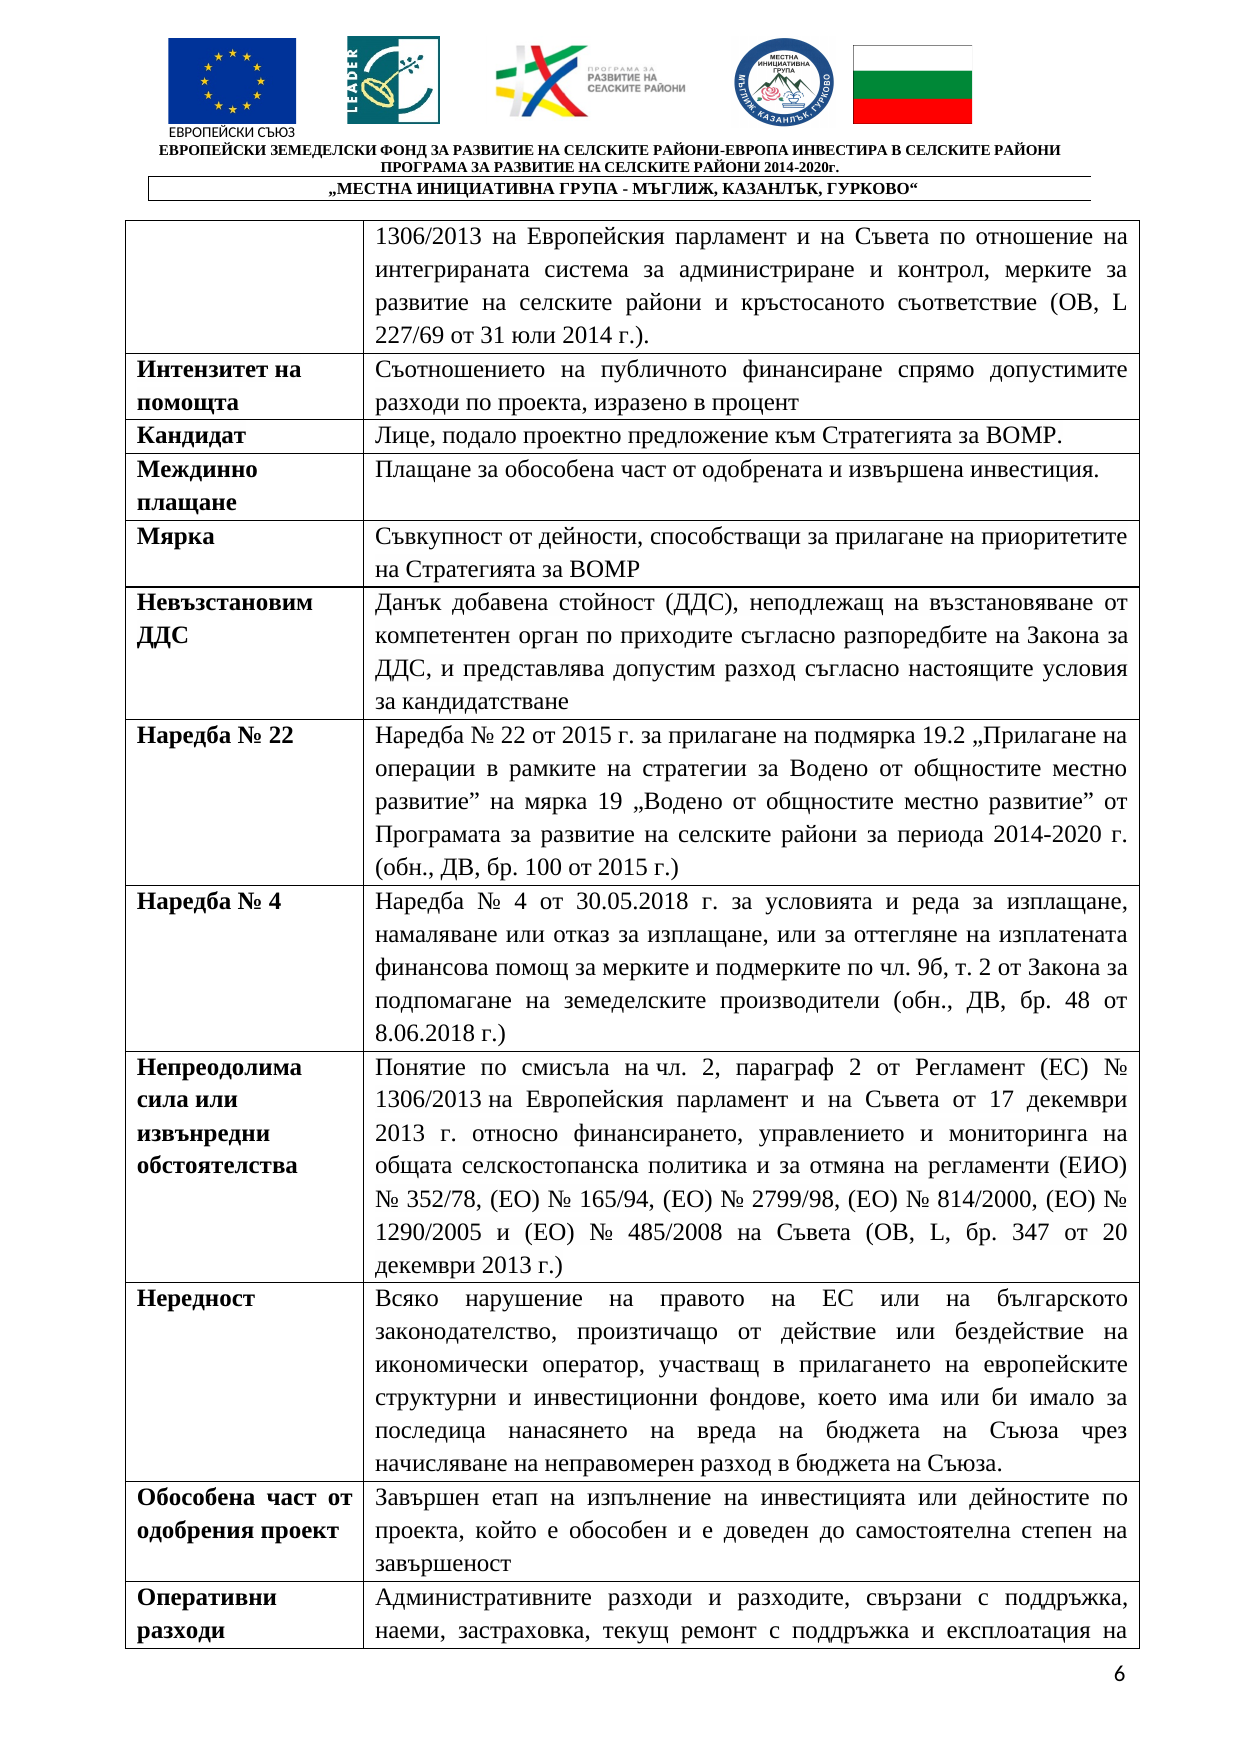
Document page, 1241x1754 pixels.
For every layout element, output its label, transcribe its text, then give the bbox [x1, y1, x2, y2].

table_cell Съотношението на публичното финансиране спрямо допустимите разходи по проекта, изразено в процент [364, 354, 1139, 419]
table_cell Завършен етап на изпълнение на инвестицията или дейностите по проекта, който е обособен и е доведен до самостоятелна степен на завършеност [364, 1482, 1139, 1581]
table_cell Наредба № 4 [126, 886, 363, 1051]
table_cell Оперативни разходи [126, 1582, 363, 1647]
table_cell Данък добавена стойност (ДДС), неподлежащ на възстановяване от компетентен орган по приходите съгласно разпоредбите на Закона за ДДС, и представлява допустим разход съгласно настоящите условия за кандидатстване [364, 588, 1139, 719]
table_cell Наредба № 22 от 2015 г. за прилагане на подмярка 19.2 „Прилагане на операции в рамките на стратегии за Водено от общностите местно развитие” на мярка 19 „Водено от общностите местно развитие” от Програмата за развитие на селските райони за периода 2014-2020 г. (обн., ДВ, бр. 100 от 2015 г.) [364, 720, 1139, 885]
table_cell Невъзстановим ДДС [126, 588, 363, 719]
table_cell Мярка [126, 521, 363, 586]
table_cell Наредба № 22 [126, 720, 363, 885]
table_cell Интензитет на помощта [126, 354, 363, 419]
table_cell Всяко нарушение на правото на ЕС или на българското законодателство, произтичащо от действие или бездействие на икономически оператор, участващ в прилагането на европейските структурни и инвестиционни фондове, което има или би имало за последица нанасянето на вреда на бюджета на Съюза чрез начисляване на неправомерен разход в бюджета на Съюза. [364, 1283, 1139, 1481]
table_cell Междинно плащане [126, 454, 363, 520]
table_cell Съвкупност от дейности, способстващи за прилагане на приоритетите на Стратегията за ВОМР [364, 521, 1139, 586]
table_cell Непреодолима сила или извънредни обстоятелства [126, 1052, 363, 1282]
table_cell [126, 221, 363, 353]
table_cell Понятие по смисъла на чл. 2, параграф 2 от Регламент (ЕС) № 1306/2013 на Европейския парламент и на Съвета от 17 декември 2013 г. относно финансирането, управлението и мониторинга на общата селскостопанска политика и за отмяна на регламенти (ЕИО) № 352/78, (ЕО) № 165/94, (ЕО) № 2799/98, (ЕО) № 814/2000, (ЕО) № 1290/2005 и (ЕО) № 485/2008 на Съвета (ОВ, L, бр. 347 от 20 декември 2013 г.) [364, 1052, 1139, 1282]
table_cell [364, 221, 1139, 353]
table_cell Плащане за обособена част от одобрената и извършена инвестиция. [364, 454, 1139, 520]
table_cell Нередност [126, 1283, 363, 1481]
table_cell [364, 1582, 1139, 1647]
table_cell Лице, подало проектно предложение към Стратегията за ВОМР. [364, 420, 1139, 453]
table_cell Обособена част от одобрения проект [126, 1482, 363, 1581]
table_cell Наредба № 4 от 30.05.2018 г. за условията и реда за изплащане, намаляване или отказ за изплащане, или за оттегляне на изплатената финансова помощ за мерките и подмерките по чл. 9б, т. 2 от Закона за подпомагане на земеделските производители (обн., ДВ, бр. 48 от 8.06.2018 г.) [364, 886, 1139, 1051]
table_cell Кандидат [126, 420, 363, 453]
